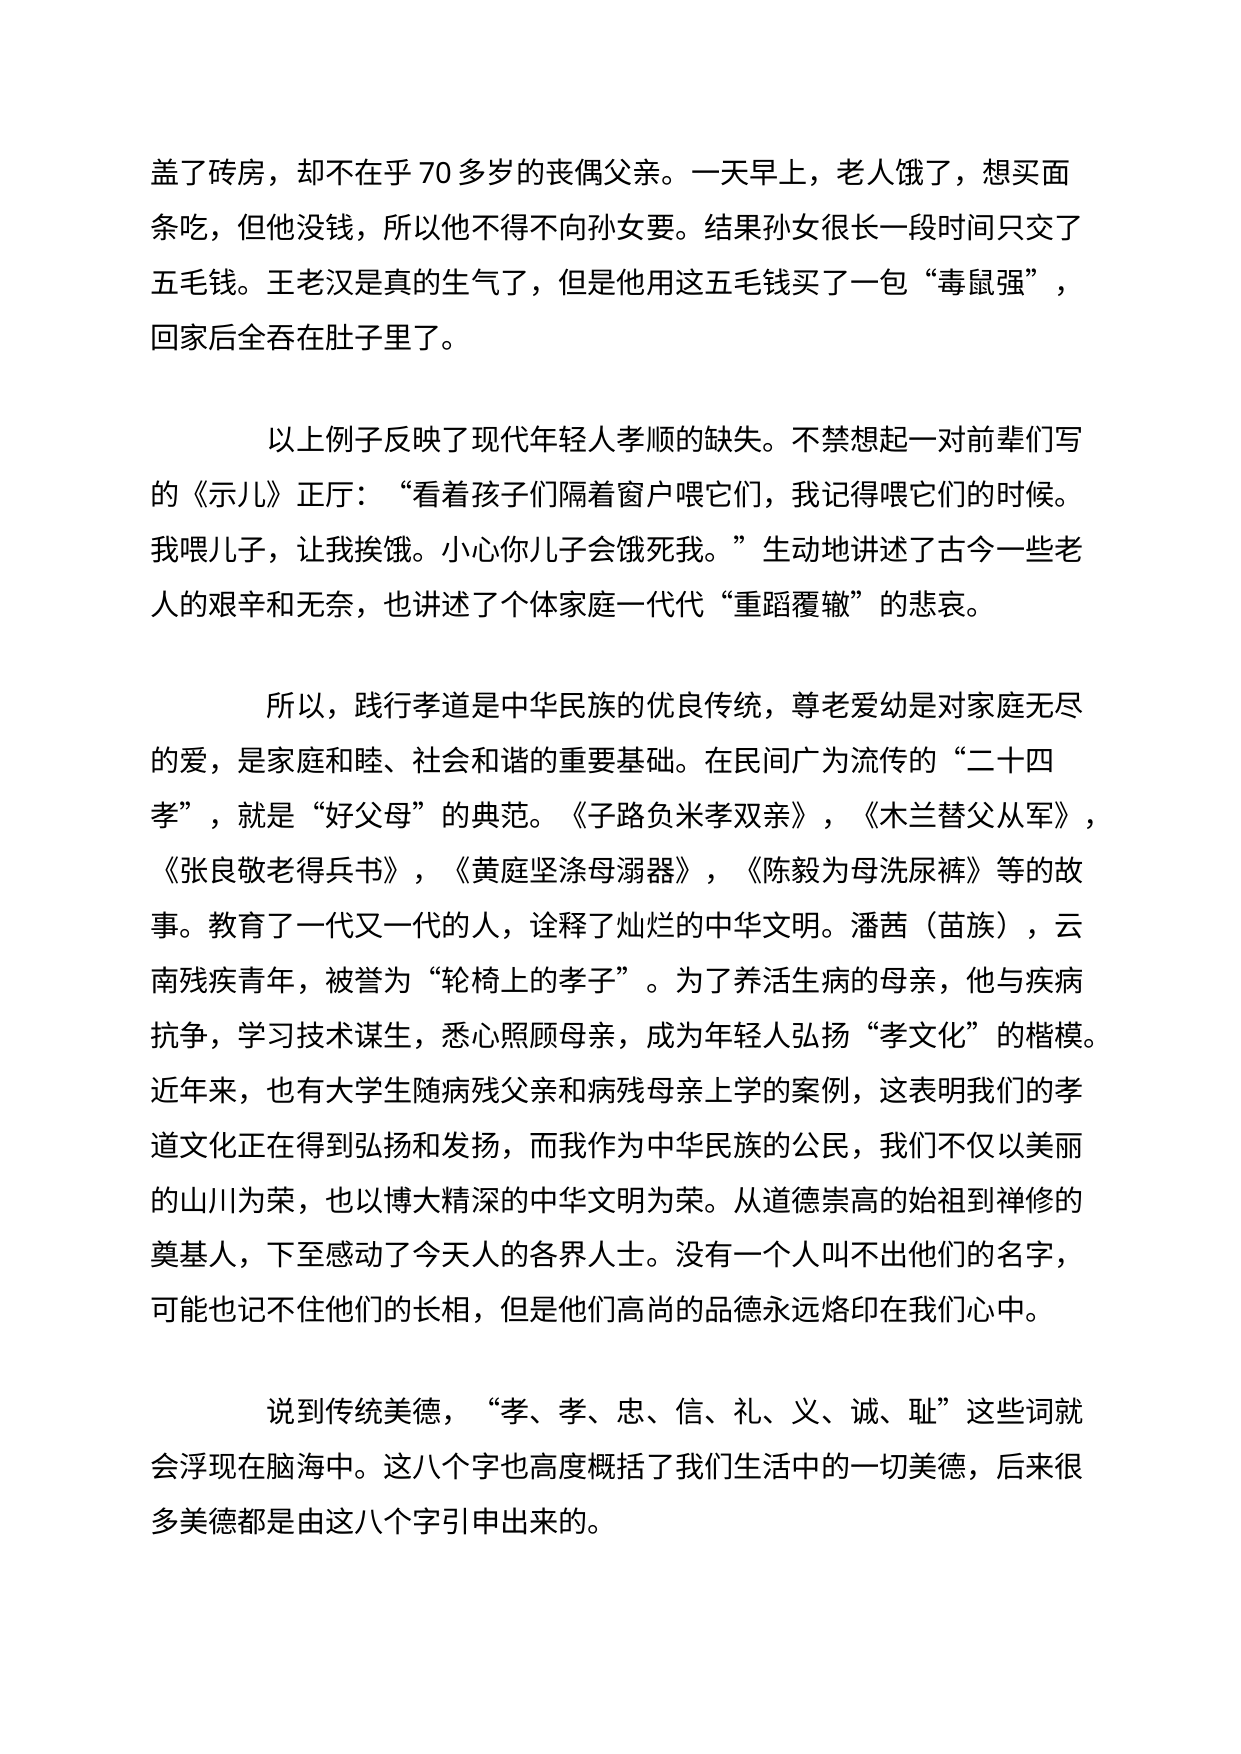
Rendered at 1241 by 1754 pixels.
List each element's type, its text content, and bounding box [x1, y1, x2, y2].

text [150, 150, 1090, 357]
text 所以，践行孝道是中华民族的优良传统，尊老爱幼是对家庭无尽的爱，是家庭和睦、社会和谐的重要基础。在民间广为流传的“二十四孝”，就是“好父母”的典范。《子路负米孝双亲》，《木兰替父从军》，《张良敬老得兵书》，《黄庭坚涤母溺器》，《陈毅为母洗尿裤》等的故事。教育了一代又一代的人，诠释了灿烂的中华文明。潘茜（苗族），云南残疾青年，被誉为“轮椅上的孝子”。为了养活生病的母亲，他与疾病抗争，学习技术谋生，悉心照顾母亲，成为年轻人弘扬“孝文化”的楷模。近年来，也有大学生随病残父亲和病残母亲上学的案例，这表明我们的孝道文化正在得到弘扬和发扬，而我作为中华民族的公民，我们不仅以美丽的山川为荣，也以博大精深的中华文明为荣。从道德崇高的始祖到禅修的奠基人，下至感动了今天人的各界人士。没有一个人叫不出他们的名字，可能也记不住他们的长相，但是他们高尚的品德永远烙印在我们心中。 [150, 683, 1090, 1329]
text 说到传统美德，“孝、孝、忠、信、礼、义、诚、耻”这些词就会浮现在脑海中。这八个字也高度概括了我们生活中的一切美德，后来很多美德都是由这八个字引申出来的。 [150, 1389, 1090, 1541]
text 以上例子反映了现代年轻人孝顺的缺失。不禁想起一对前辈们写的《示儿》正厅：“看着孩子们隔着窗户喂它们，我记得喂它们的时候。我喂儿子，让我挨饿。小心你儿子会饿死我。”生动地讲述了古今一些老人的艰辛和无奈，也讲述了个体家庭一代代“重蹈覆辙”的悲哀。 [150, 417, 1090, 623]
